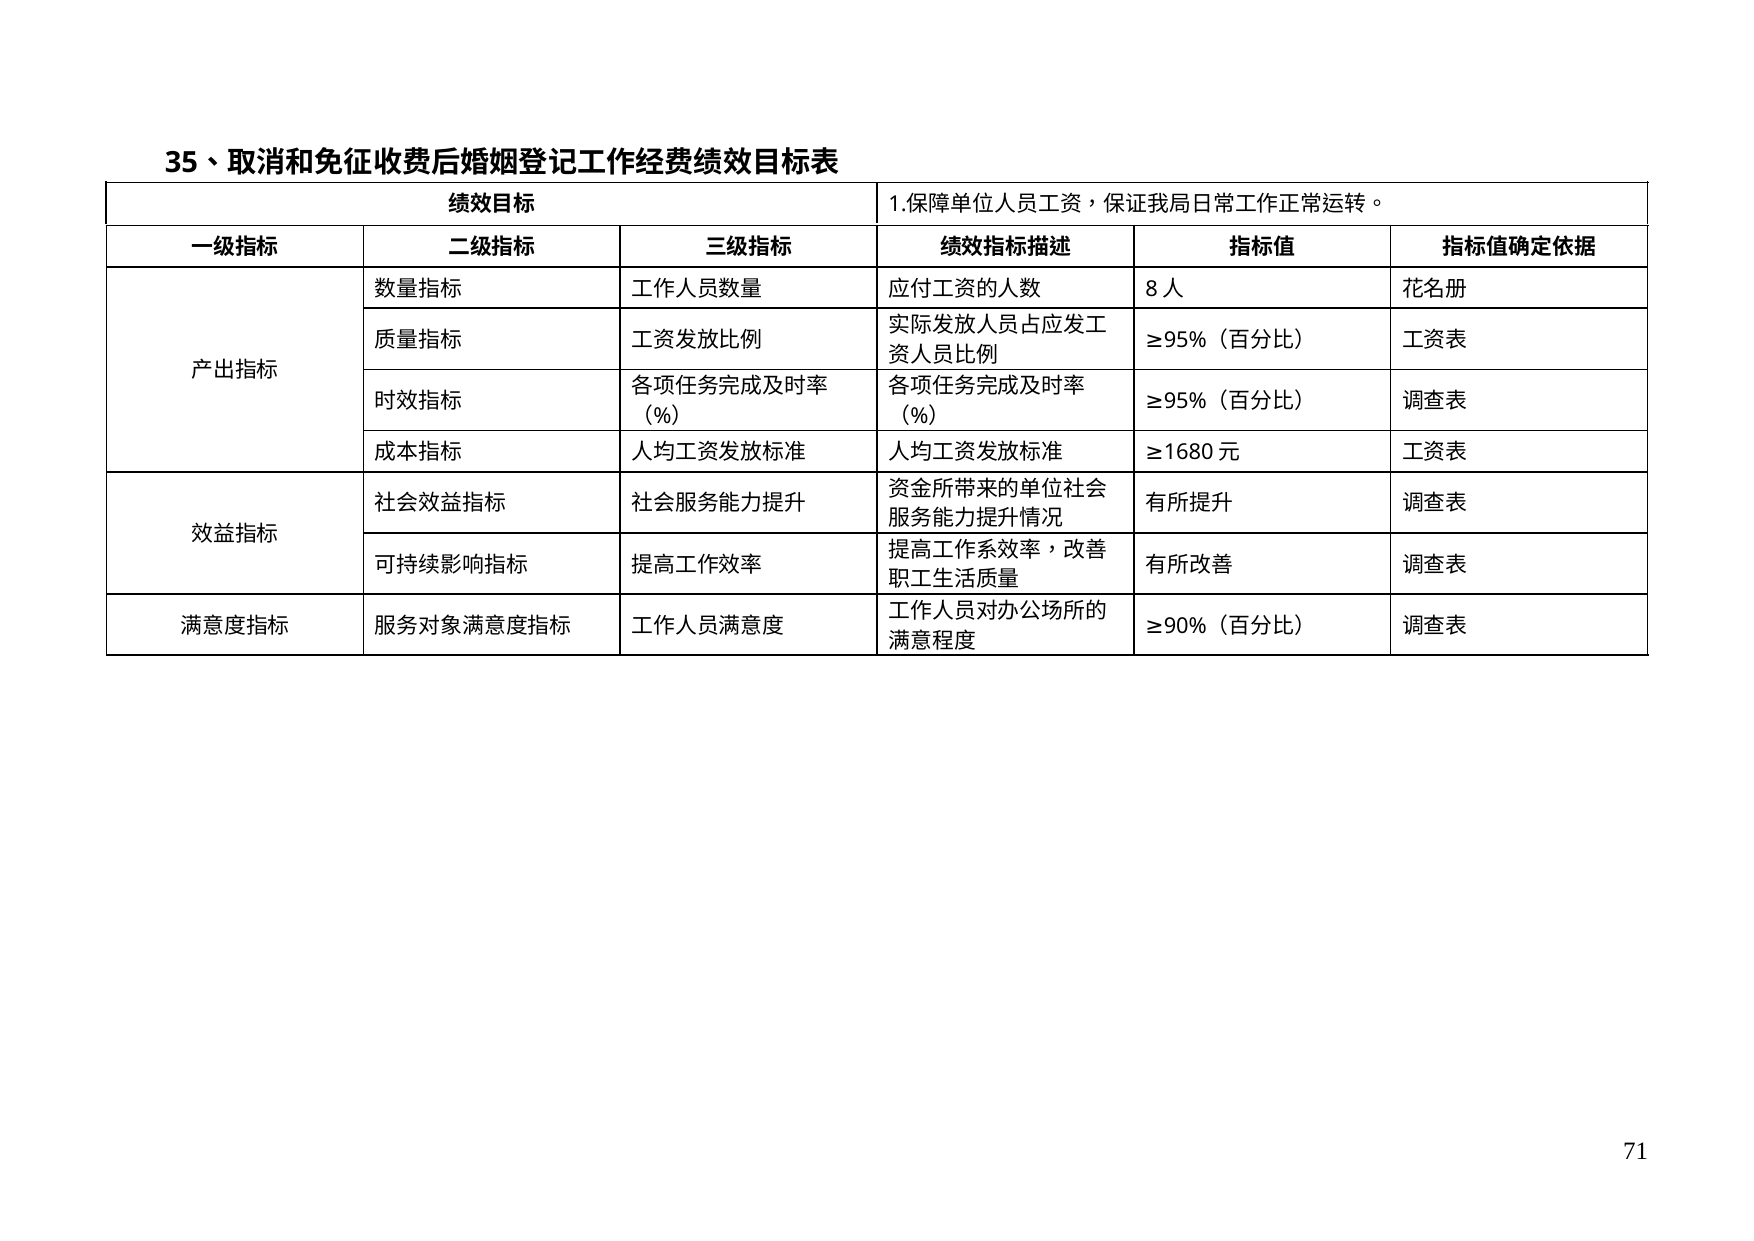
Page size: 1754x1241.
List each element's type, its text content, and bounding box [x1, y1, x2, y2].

text 35、取消和免征收费后婚姻登记工作经费绩效目标表 [106, 142, 1648, 181]
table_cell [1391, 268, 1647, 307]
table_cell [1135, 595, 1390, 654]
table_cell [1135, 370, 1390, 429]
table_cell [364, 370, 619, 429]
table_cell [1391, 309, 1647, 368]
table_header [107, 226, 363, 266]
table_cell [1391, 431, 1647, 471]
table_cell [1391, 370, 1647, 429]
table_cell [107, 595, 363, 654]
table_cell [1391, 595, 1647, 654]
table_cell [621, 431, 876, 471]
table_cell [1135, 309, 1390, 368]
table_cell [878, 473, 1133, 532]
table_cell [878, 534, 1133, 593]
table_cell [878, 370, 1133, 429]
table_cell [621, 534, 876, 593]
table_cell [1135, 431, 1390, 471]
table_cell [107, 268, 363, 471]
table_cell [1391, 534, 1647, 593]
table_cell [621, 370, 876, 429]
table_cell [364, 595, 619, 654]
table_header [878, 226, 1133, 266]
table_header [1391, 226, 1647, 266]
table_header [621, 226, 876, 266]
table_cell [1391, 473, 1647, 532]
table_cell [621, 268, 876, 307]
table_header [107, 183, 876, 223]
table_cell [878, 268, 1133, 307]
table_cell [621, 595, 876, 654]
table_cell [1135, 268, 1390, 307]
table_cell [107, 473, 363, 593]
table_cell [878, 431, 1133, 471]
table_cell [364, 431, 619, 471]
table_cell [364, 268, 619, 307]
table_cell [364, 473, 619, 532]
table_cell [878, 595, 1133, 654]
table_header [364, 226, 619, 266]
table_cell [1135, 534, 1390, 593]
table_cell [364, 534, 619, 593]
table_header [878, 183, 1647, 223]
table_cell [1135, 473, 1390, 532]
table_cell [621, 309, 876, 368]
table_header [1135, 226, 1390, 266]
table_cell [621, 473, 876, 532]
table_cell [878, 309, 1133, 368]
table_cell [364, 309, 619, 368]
